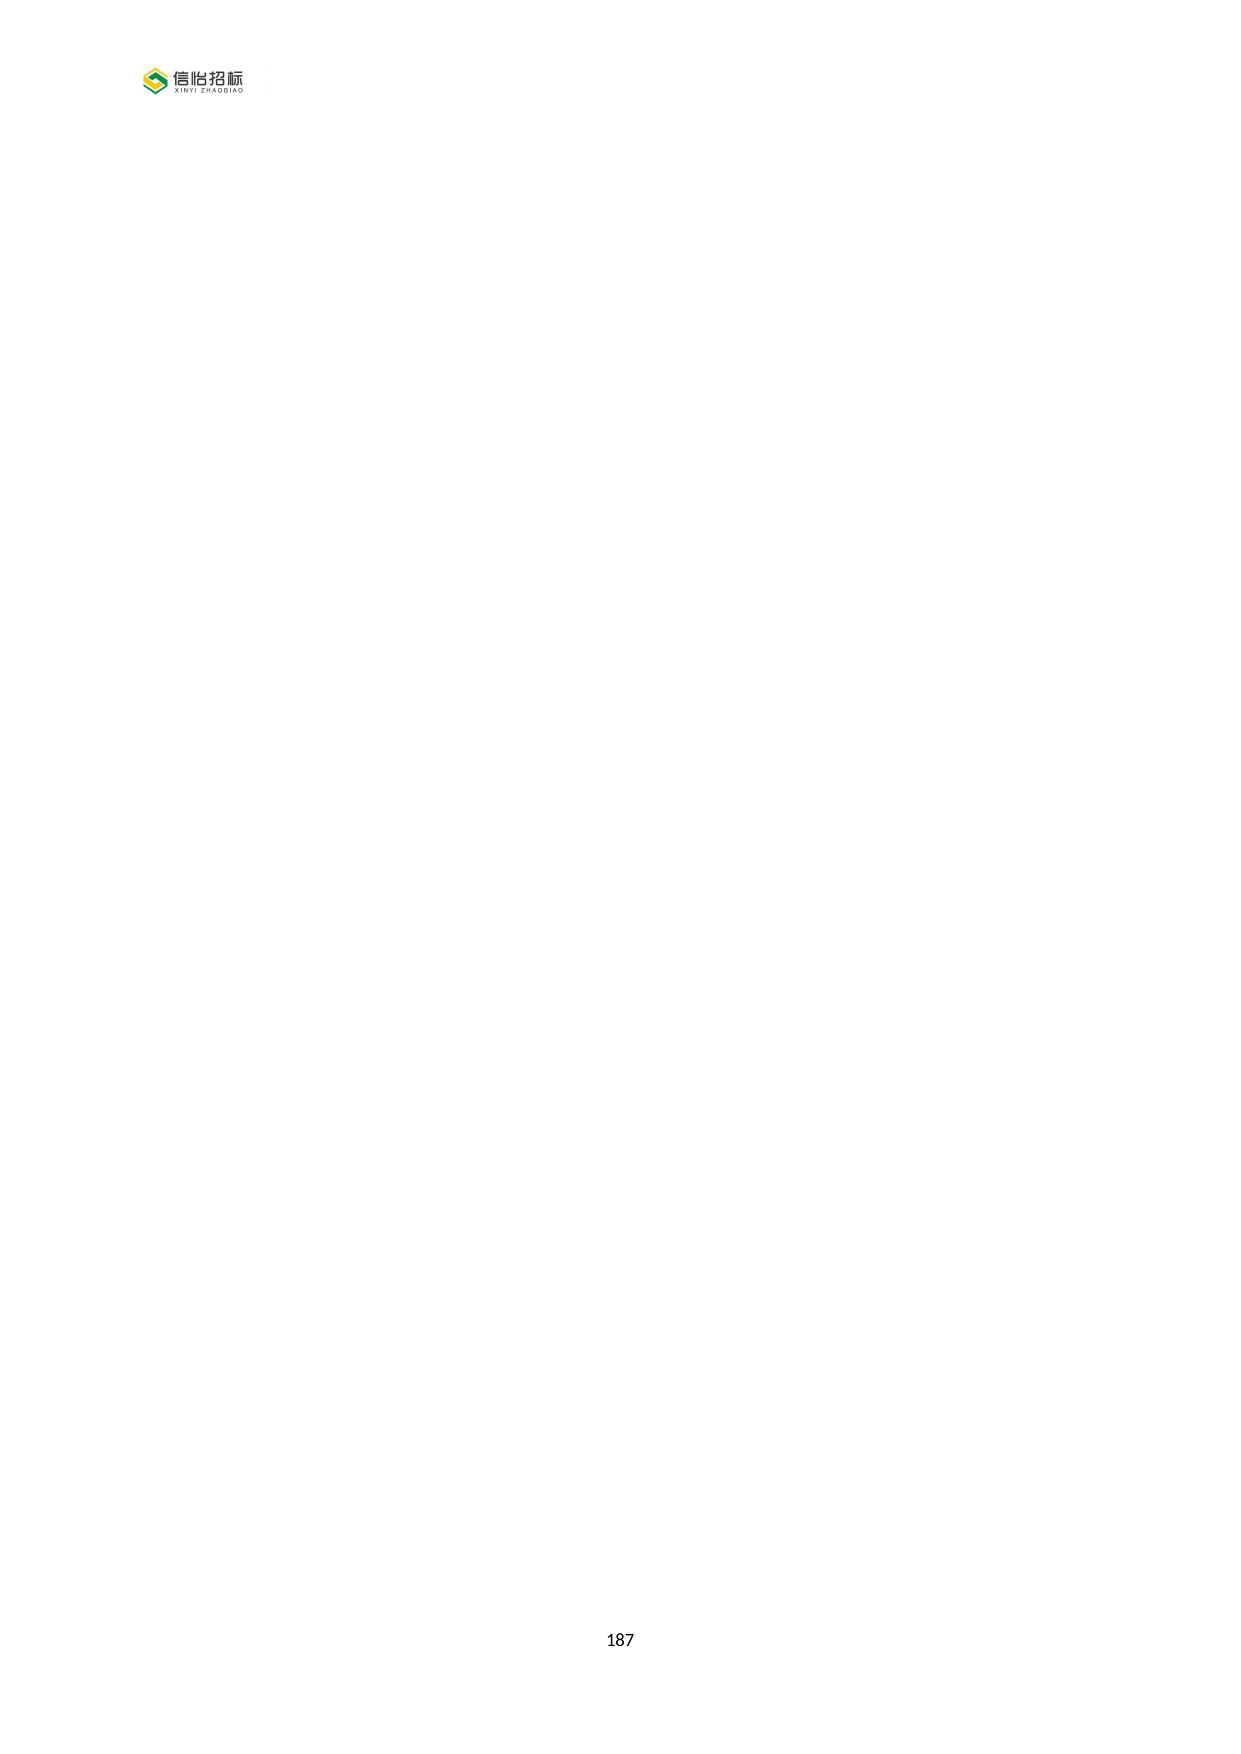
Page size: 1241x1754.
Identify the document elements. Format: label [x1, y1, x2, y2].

picture [118, 59, 270, 102]
